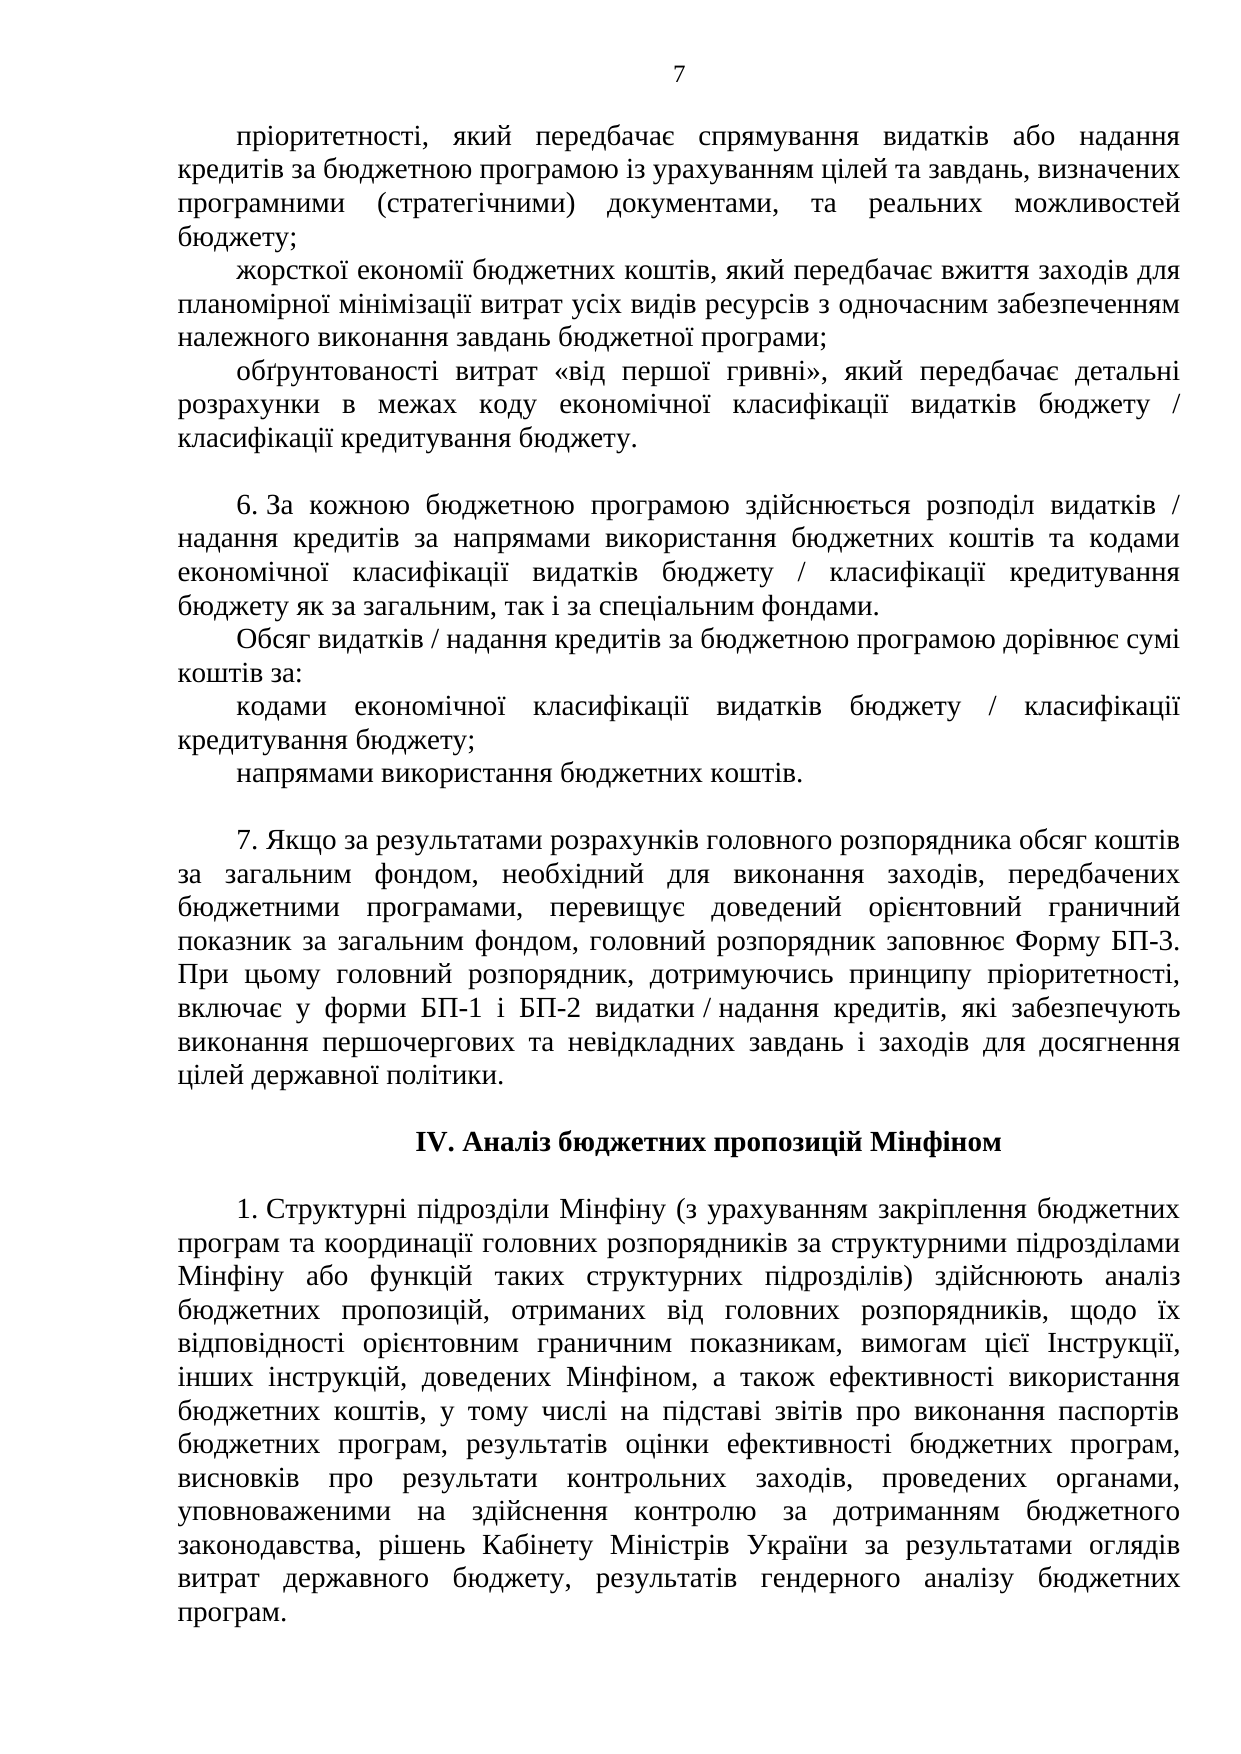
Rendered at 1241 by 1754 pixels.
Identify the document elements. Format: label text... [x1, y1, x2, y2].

text пріоритетності, який передбачає спрямування видатків або надання кредитів за бюджетною програмою із урахуванням цілей та завдань, визначених програмними (стратегічними) документами, та реальних можливостей бюджету; [177, 118, 1181, 252]
text напрямами використання бюджетних коштів. [177, 755, 1181, 789]
text 6. За кожною бюджетною програмою здійснюється розподіл видатків / надання кредитів за напрямами використання бюджетних коштів та кодами економічної класифікації видатків бюджету / класифікації кредитування бюджету як за загальним, так і за спеціальним фондами. [177, 487, 1181, 621]
list Обсяг видатків / надання кредитів за бюджетною програмою дорівнює сумі коштів за: [177, 621, 1181, 688]
text 7. Якщо за результатами розрахунків головного розпорядника обсяг коштів за загальним фондом, необхідний для виконання заходів, передбачених бюджетними програмами, перевищує доведений орієнтовний граничний показник за загальним фондом, головний розпорядник заповнює Форму БП-3. При цьому головний розпорядник, дотримуючись принципу пріоритетності, включає у форми БП-1 і БП-2 видатки / надання кредитів, які забезпечують виконання першочергових та невідкладних завдань і заходів для досягнення цілей державної політики. [177, 822, 1181, 1091]
text обґрунтованості витрат «від першої гривні», який передбачає детальні розрахунки в межах коду економічної класифікації видатків бюджету / класифікації кредитування бюджету. [177, 353, 1181, 453]
text IV. Аналіз бюджетних пропозицій Мінфіном [177, 1124, 1181, 1158]
text кодами економічної класифікації видатків бюджету / класифікації кредитування бюджету; [177, 688, 1181, 755]
list Структурні підрозділи Мінфіну (з урахуванням закріплення бюджетних програм та координації головних розпорядників за структурними підрозділами Мінфіну або функцій таких структурних підрозділів) здійснюють аналіз бюджетних пропозицій, отриманих від головних розпорядників, щодо їх відповідності орієнтовним граничним показникам, вимогам цієї Інструкції, інших інструкцій, доведених Мінфіном, а також ефективності використання бюджетних коштів, у тому числі на підставі звітів про виконання паспортів бюджетних програм, результатів оцінки ефективності бюджетних програм, висновків про результати контрольних заходів, проведених органами, уповноваженими на здійснення контролю за дотриманням бюджетного законодавства, рішень Кабінету Міністрів України за результатами оглядів витрат державного бюджету, результатів гендерного аналізу бюджетних програм. [177, 1191, 1181, 1627]
text жорсткої економії бюджетних коштів, який передбачає вжиття заходів для планомірної мінімізації витрат усіх видів ресурсів з одночасним забезпеченням належного виконання завдань бюджетної програми; [177, 252, 1181, 353]
